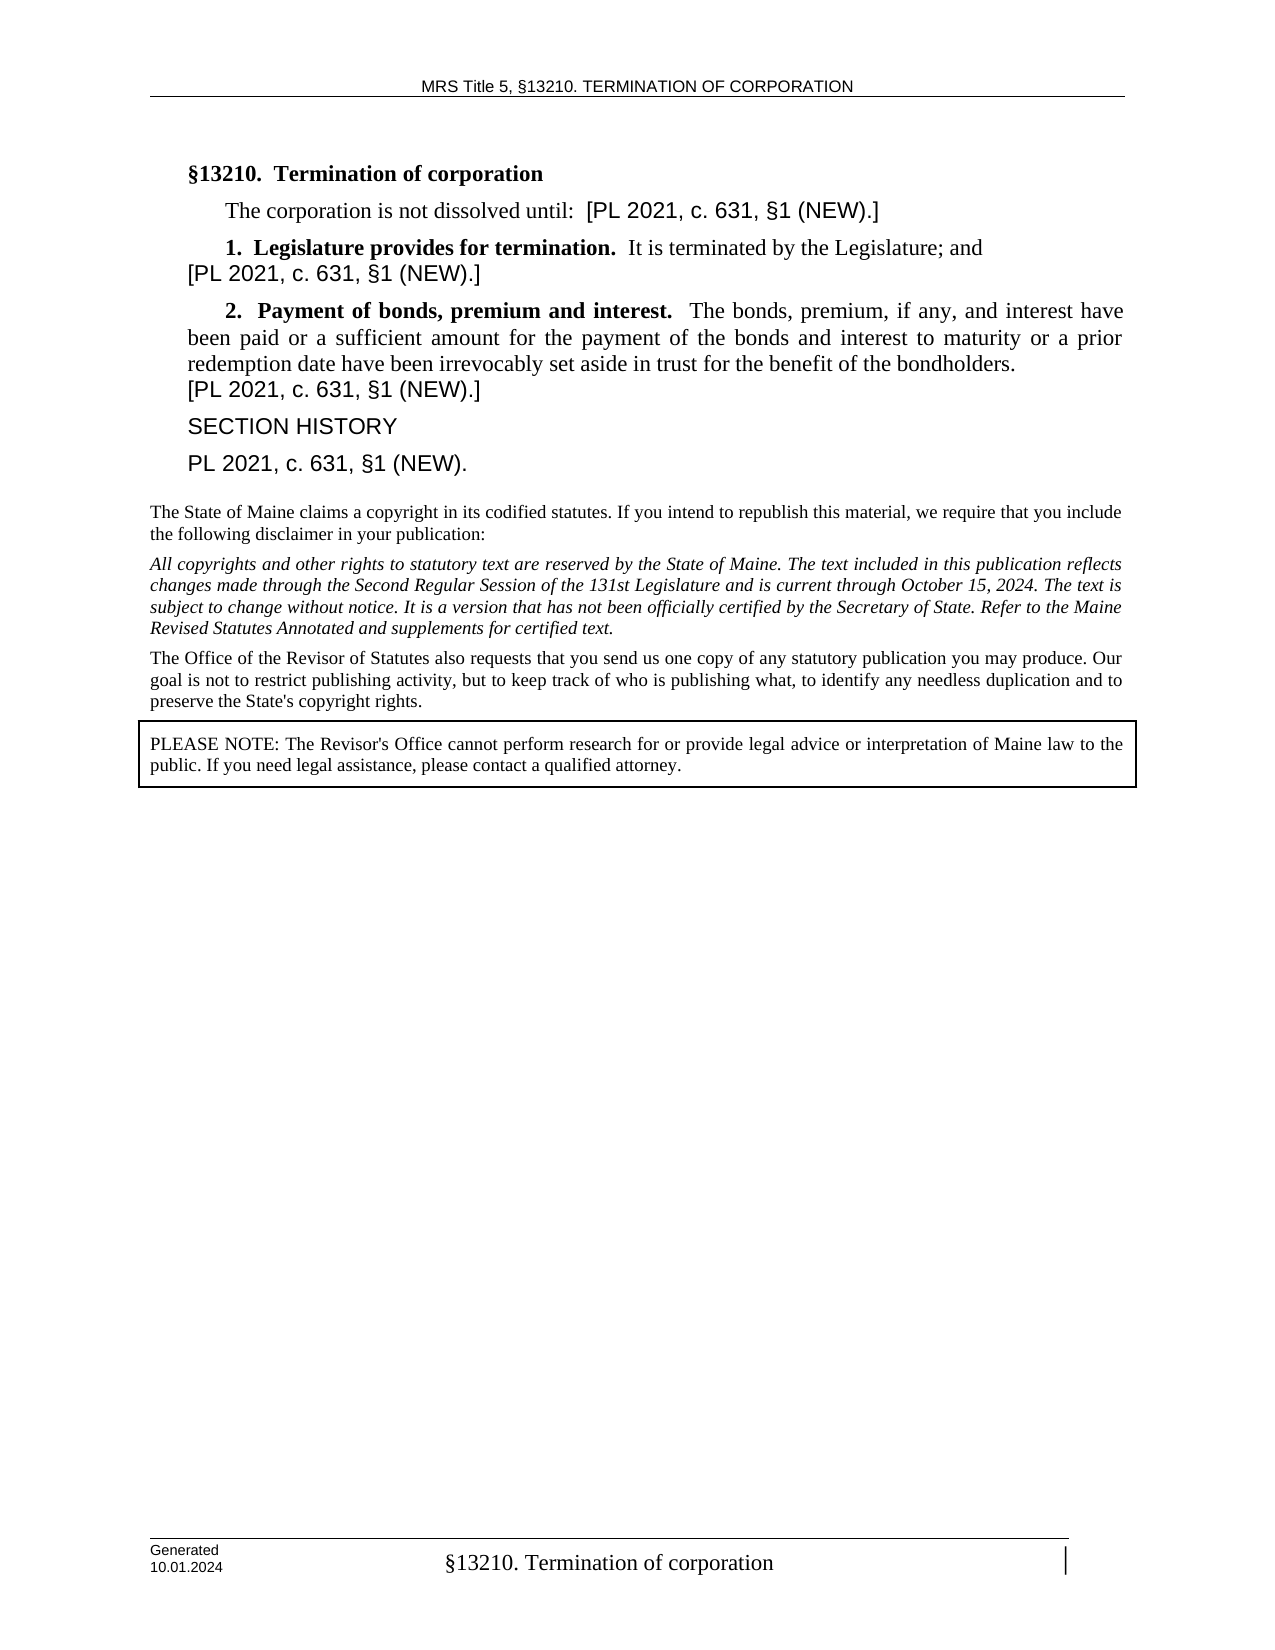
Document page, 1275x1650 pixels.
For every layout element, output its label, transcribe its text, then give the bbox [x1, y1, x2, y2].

text PL 2021, c. 631, §1 (NEW). [187, 450, 1125, 476]
text [PL 2021, c. 631, §1 (NEW).] [187, 376, 1125, 403]
text The corporation is not dissolved until: [PL 2021, c. 631, §1 (NEW).] [187, 197, 1125, 224]
text PLEASE NOTE: The Revisor's Office cannot perform research for or provide legal advice or interpretation of Maine law to the public. If you need legal assistance, please contact a qualified attorney. [140, 722, 1135, 786]
text [PL 2021, c. 631, §1 (NEW).] [187, 260, 1125, 287]
text The State of Maine claims a copyright in its codified statutes. If you intend to republish this material, we require that you include the following disclaimer in your publication: [150, 501, 1125, 544]
text All copyrights and other rights to statutory text are reserved by the State of Maine. The text included in this publication reflects changes made through the Second Regular Session of the 131st Legislature and is current through October 15, 2024 . The text is subject to change without notice. It is a version that has not been officially certified by the Secretary of State. Refer to the Maine Revised Statutes Annotated and supplements for certified text. [150, 553, 1125, 639]
text 2. Payment of bonds, premium and interest. The bonds, premium, if any, and interest have been paid or a sufficient amount for the payment of the bonds and interest to maturity or a prior redemption date have been irrevocably set aside in trust for the benefit of the bondholders. [187, 297, 1125, 376]
text The Office of the Revisor of Statutes also requests that you send us one copy of any statutory publication you may produce. Our goal is not to restrict publishing activity, but to keep track of who is publishing what, to identify any needless duplication and to preserve the State's copyright rights. [150, 647, 1125, 712]
text SECTION HISTORY [187, 413, 1125, 439]
text §13210. Termination of corporation [187, 160, 1125, 187]
text 1. Legislature provides for termination. It is terminated by the Legislature; and [187, 234, 1125, 260]
